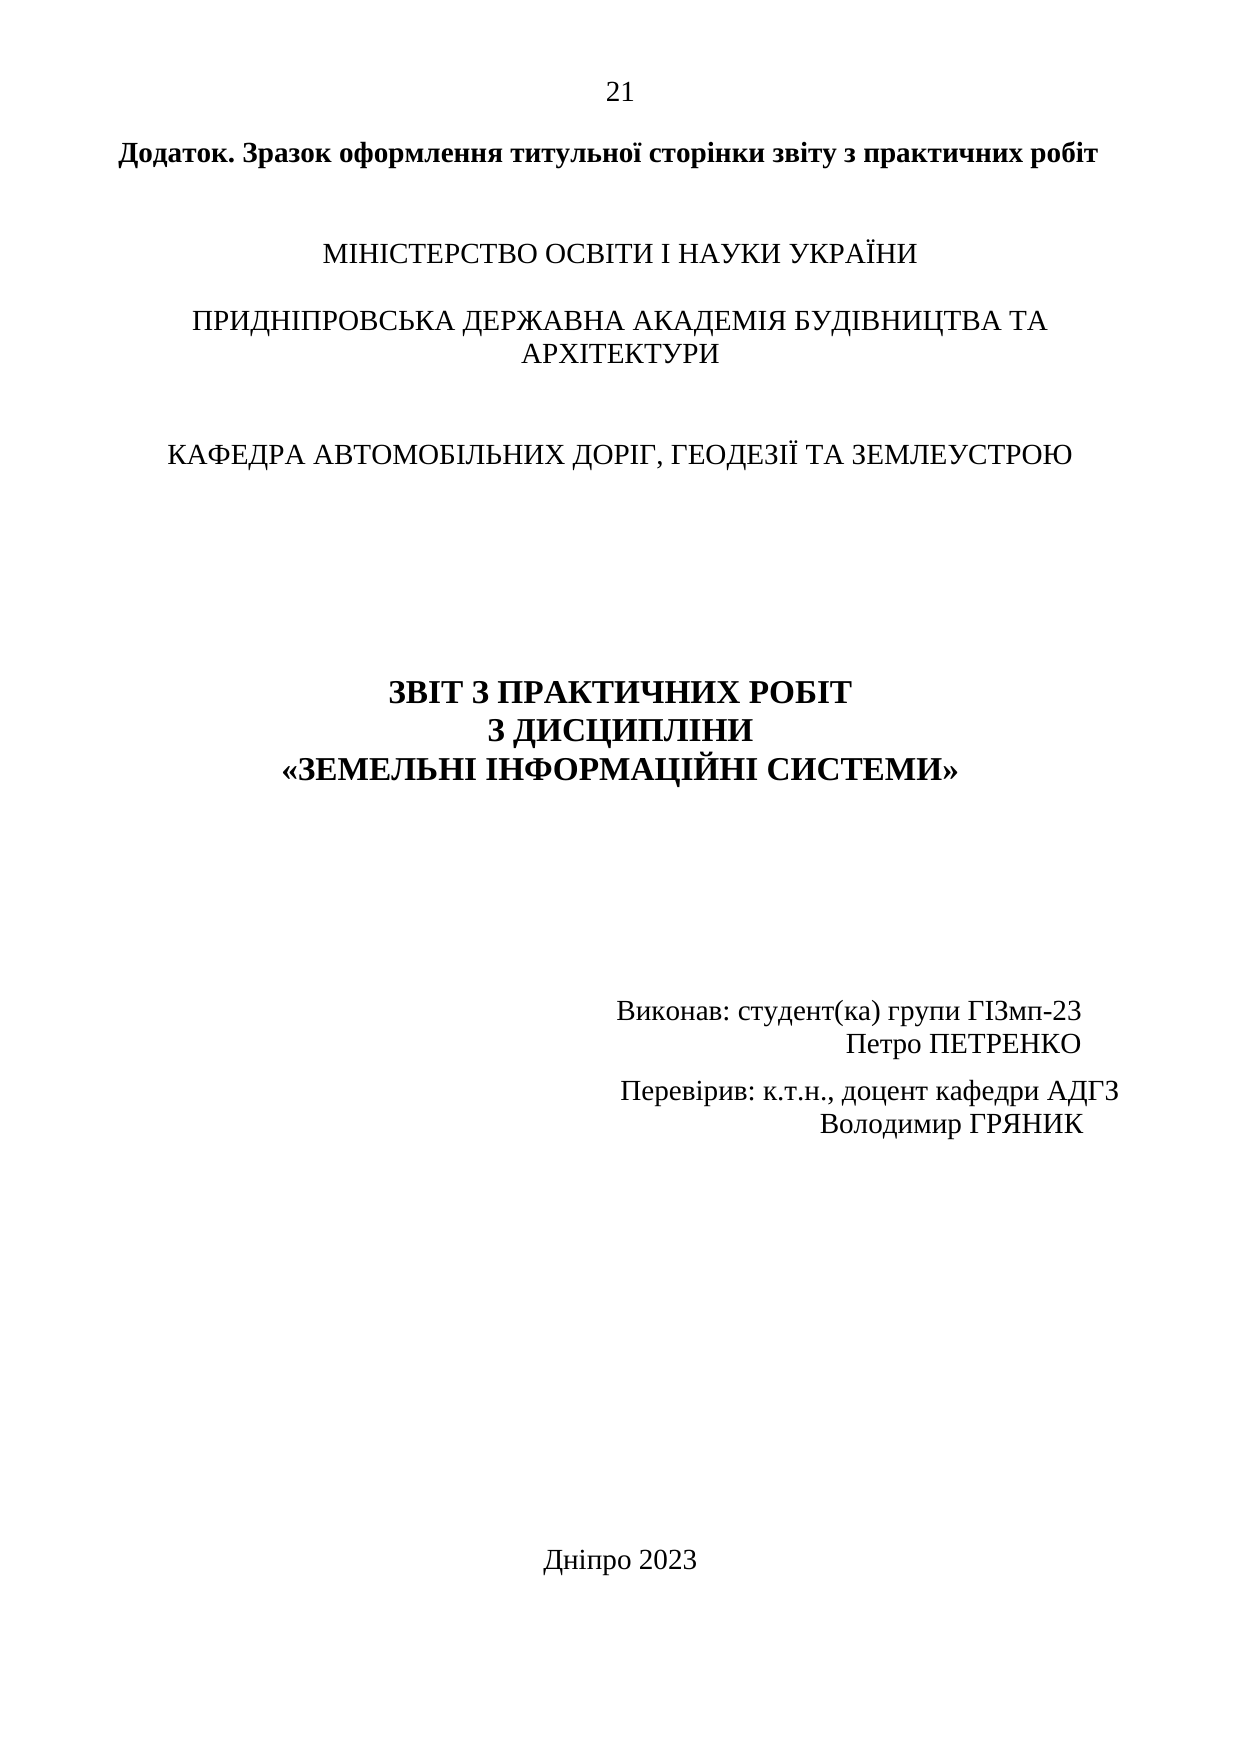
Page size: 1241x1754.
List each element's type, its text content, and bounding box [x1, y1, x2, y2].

text Додаток. Зразок оформлення титульної сторінки звіту з практичних робіт [118, 135, 1122, 169]
text «ЗЕМЕЛЬНІ ІНФОРМАЦІЙНІ СИСТЕМИ» [118, 749, 1122, 787]
text Дніпро 2023 [118, 1542, 1122, 1576]
text Петро Петренко [118, 1027, 1122, 1060]
text Виконав: студент(ка) групи ГІЗмп-23 [118, 993, 1122, 1027]
text З ДИСЦИПЛІНИ [118, 710, 1122, 749]
text КАФЕДРА АВТОМОБІЛЬНИХ ДОРІГ, ГЕОДЕЗІЇ ТА ЗЕМЛЕУСТРОЮ [118, 437, 1122, 471]
text Перевірив: к.т.н., доцент кафедри АДГЗ [118, 1073, 1122, 1106]
text Володимир ГРЯНИК [118, 1106, 1122, 1140]
text ЗВІТ З ПРАКТИЧНИХ РОБІТ [118, 672, 1122, 710]
text ПРИДНІПРОВСЬКА ДЕРЖАВНА АКАДЕМІЯ БУДІВНИЦТВА ТА АРХІТЕКТУРИ [118, 303, 1122, 370]
text МІНІСТЕРСТВО ОСВІТИ І НАУКИ УКРАЇНИ [118, 236, 1122, 269]
